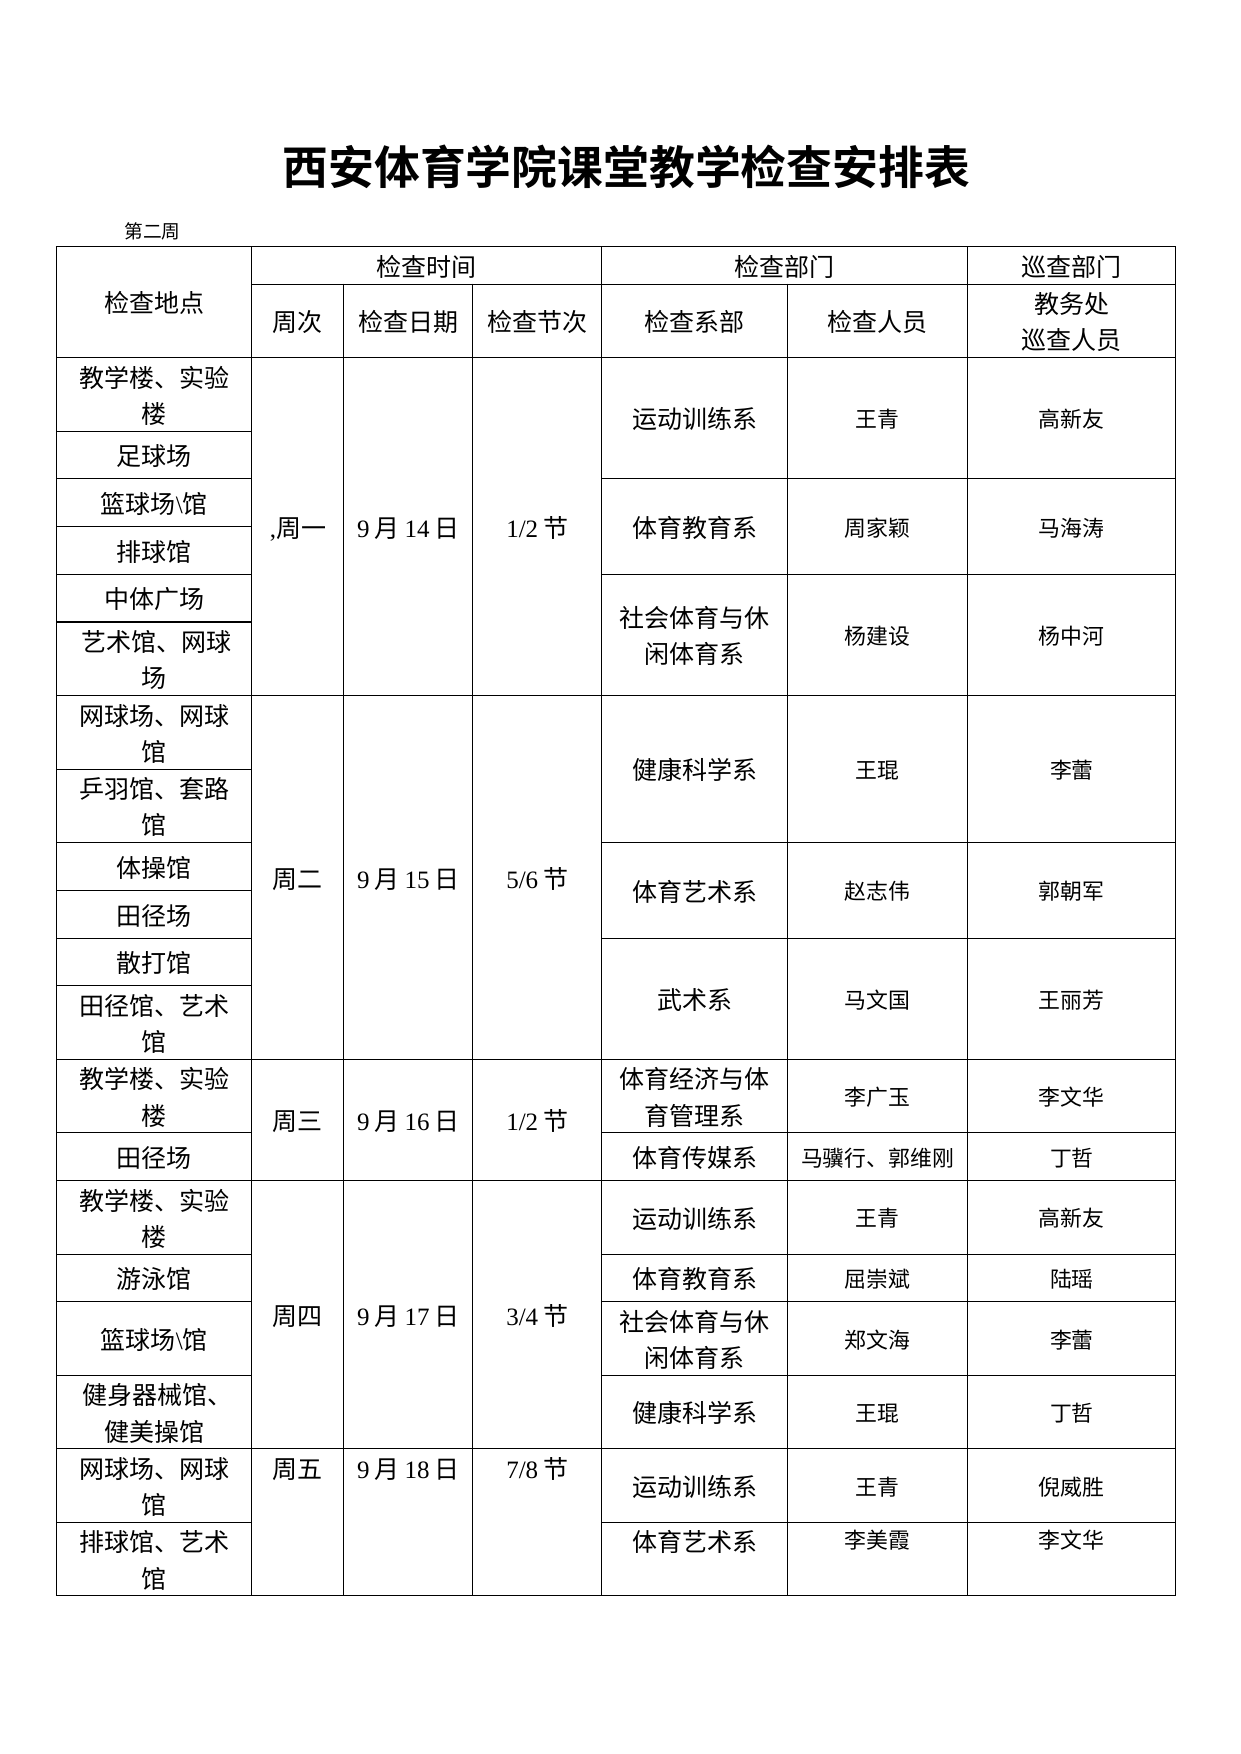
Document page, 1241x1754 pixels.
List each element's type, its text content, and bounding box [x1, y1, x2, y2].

table_cell 教学楼、实验楼 [57, 1181, 251, 1253]
table_header 巡查部门 [968, 247, 1175, 283]
table_cell 李蕾 [968, 696, 1175, 842]
table_cell 篮球场\馆 [57, 1302, 251, 1375]
table_cell 丁哲 [968, 1376, 1175, 1448]
table_cell 王青 [788, 1181, 967, 1253]
text 西安体育学院课堂教学检查安排表 [124, 116, 1128, 214]
table_cell 王青 [788, 358, 967, 478]
table_cell 健康科学系 [602, 696, 787, 842]
table_cell 王琨 [788, 696, 967, 842]
table_cell 教学楼、实验楼 [57, 358, 251, 431]
table_cell 健身器械馆、健美操馆 [57, 1376, 251, 1448]
table_cell 马文国 [788, 939, 967, 1059]
table_cell 赵志伟 [788, 843, 967, 937]
table_cell 杨中河 [968, 575, 1175, 695]
table_cell 散打馆 [57, 939, 251, 985]
table_header 检查部门 [602, 247, 967, 283]
table_cell 艺术馆、网球场 [57, 623, 251, 695]
table_cell 网球场、网球馆 [57, 696, 251, 768]
table_cell 倪威胜 [968, 1449, 1175, 1522]
table_cell 马骥行、郭维刚 [788, 1133, 967, 1180]
table_cell 乒羽馆、套路馆 [57, 770, 251, 842]
table_cell 运动训练系 [602, 358, 787, 478]
table_cell 田径馆、艺术馆 [57, 986, 251, 1059]
table_cell 马海涛 [968, 479, 1175, 574]
table_cell 李蕾 [968, 1302, 1175, 1375]
table_cell 9月14日 [344, 358, 472, 695]
table_cell 运动训练系 [602, 1181, 787, 1253]
table_cell 检查系部 [602, 285, 787, 357]
table_cell 9月15日 [344, 696, 472, 1059]
table_cell 9月18日 [344, 1449, 472, 1595]
table_cell 体操馆 [57, 843, 251, 890]
table_cell 陆瑶 [968, 1255, 1175, 1301]
table_cell 检查人员 [788, 285, 967, 357]
table_cell 体育教育系 [602, 1255, 787, 1301]
table_cell 社会体育与休闲体育系 [602, 575, 787, 695]
table_cell ,周一 [252, 358, 343, 695]
table_cell 屈崇斌 [788, 1255, 967, 1301]
table_cell 体育经济与体育管理系 [602, 1060, 787, 1132]
table_cell 篮球场\馆 [57, 479, 251, 526]
table_cell 体育艺术系 [602, 843, 787, 937]
table_cell 李广玉 [788, 1060, 967, 1132]
table_cell 7/8节 [473, 1449, 601, 1595]
table_cell 3/4节 [473, 1181, 601, 1448]
table_cell 王琨 [788, 1376, 967, 1448]
table_cell 李美霞 [788, 1523, 967, 1595]
table_cell 周二 [252, 696, 343, 1059]
table_cell 教学楼、实验楼 [57, 1060, 251, 1132]
table_cell 李文华 [968, 1060, 1175, 1132]
table_cell 9月17日 [344, 1181, 472, 1448]
table_cell 王青 [788, 1449, 967, 1522]
table_cell 郭朝军 [968, 843, 1175, 937]
table_cell 郑文海 [788, 1302, 967, 1375]
table_cell 社会体育与休闲体育系 [602, 1302, 787, 1375]
table_cell 5/6节 [473, 696, 601, 1059]
table_cell 游泳馆 [57, 1255, 251, 1301]
table_cell 1/2节 [473, 1060, 601, 1180]
table_cell 体育教育系 [602, 479, 787, 574]
text 第二周 [124, 214, 1128, 246]
table_cell 体育传媒系 [602, 1133, 787, 1180]
table_cell 中体广场 [57, 575, 251, 621]
table_cell 检查日期 [344, 285, 472, 357]
table_cell 田径场 [57, 891, 251, 937]
table_cell 健康科学系 [602, 1376, 787, 1448]
table_cell 周三 [252, 1060, 343, 1180]
table_cell 田径场 [57, 1133, 251, 1180]
table_cell 高新友 [968, 358, 1175, 478]
table_cell 周四 [252, 1181, 343, 1448]
table_cell 检查节次 [473, 285, 601, 357]
table_cell 1/2节 [473, 358, 601, 695]
table_cell 武术系 [602, 939, 787, 1059]
table_cell 足球场 [57, 432, 251, 478]
table_cell 杨建设 [788, 575, 967, 695]
table_cell 教务处 巡查人员 [968, 285, 1175, 357]
table_header 检查时间 [252, 247, 601, 283]
table_cell 排球馆、艺术馆 [57, 1523, 251, 1595]
table_cell 9月16日 [344, 1060, 472, 1180]
table_header 检查地点 [57, 247, 251, 357]
table_cell 王丽芳 [968, 939, 1175, 1059]
table_cell 运动训练系 [602, 1449, 787, 1522]
table_cell 高新友 [968, 1181, 1175, 1253]
table_cell 网球场、网球馆 [57, 1449, 251, 1522]
table_cell 排球馆 [57, 527, 251, 574]
table_cell 体育艺术系 [602, 1523, 787, 1595]
table_cell 周家颖 [788, 479, 967, 574]
table_cell 周五 [252, 1449, 343, 1595]
table_cell 李文华 [968, 1523, 1175, 1595]
table_cell 周次 [252, 285, 343, 357]
table_cell 丁哲 [968, 1133, 1175, 1180]
